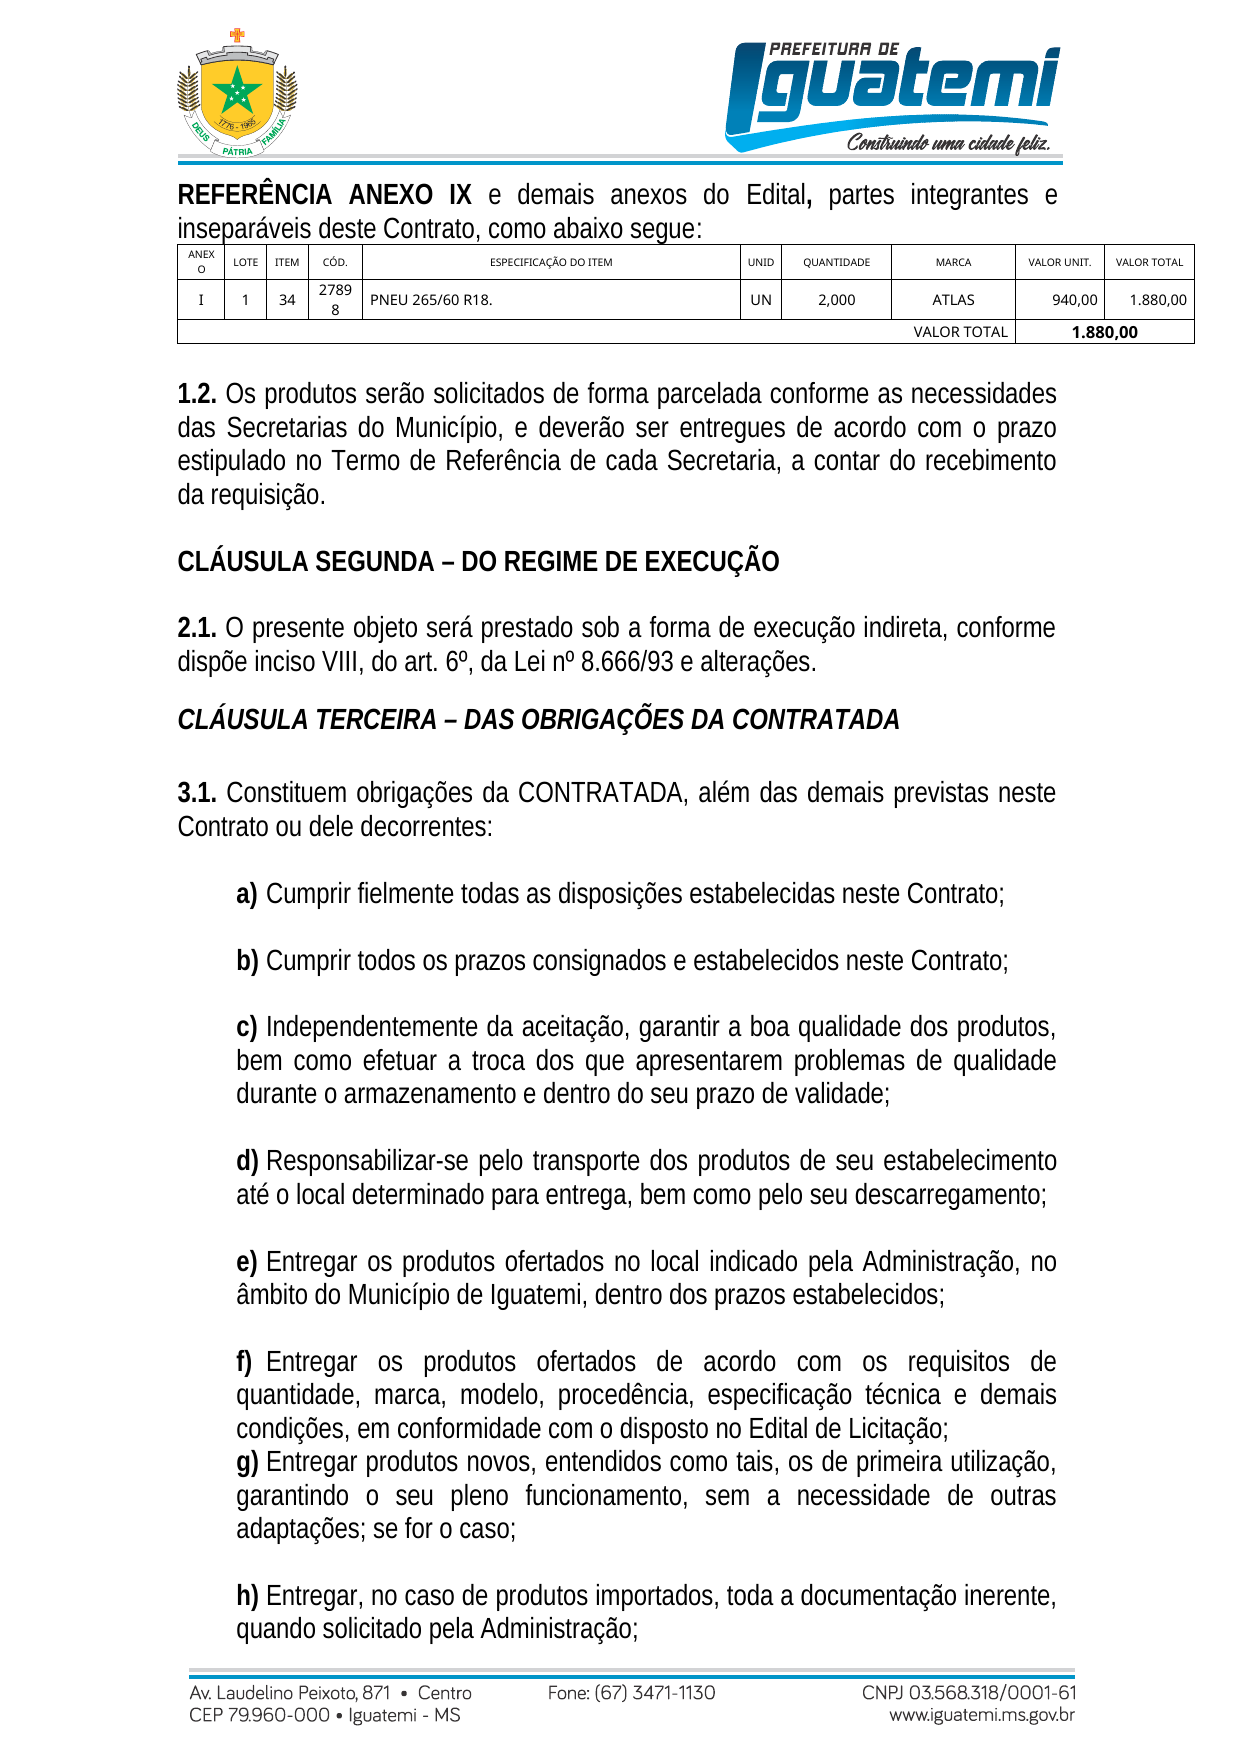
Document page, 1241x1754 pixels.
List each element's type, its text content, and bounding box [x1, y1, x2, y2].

text CLÁUSULA SEGUNDA – DO REGIME DE EXECUÇÃO [177, 544, 1058, 577]
table_cell 1 [225, 280, 266, 319]
list Entregar os produtos ofertados no local indicado pela Administração, no âmbito do Município de Iguatemi, dentro dos prazos estabelecidos; [236, 1244, 1058, 1311]
list Entregar os produtos ofertados de acordo com os requisitos de quantidade, marca, modelo, procedência, especificação técnica e demais condições, em conformidade com o disposto no Edital de Licitação; [236, 1344, 1058, 1444]
table_header LOTE [225, 245, 266, 278]
table_cell UN [741, 280, 781, 319]
table_header ANEXO [178, 245, 224, 278]
list Entregar produtos novos, entendidos como tais, os de primeira utilização, garantindo o seu pleno funcionamento, sem a necessidade de outras adaptações; se for o caso; [236, 1444, 1058, 1544]
table_cell ATLAS [892, 280, 1015, 319]
table_cell 2,000 [782, 280, 891, 319]
table_header VALOR TOTAL [1105, 245, 1194, 278]
text 2.1. O presente objeto será prestado sob a forma de execução indireta, conforme dispõe inciso VIII, do art. 6º, da Lei nº 8.666/93 e alterações. [177, 611, 1058, 677]
list Cumprir todos os prazos consignados e estabelecidos neste Contrato; [236, 943, 1058, 976]
table_cell 34 [267, 280, 308, 319]
list Entregar, no caso de produtos importados, toda a documentação inerente, quando solicitado pela Administração; [236, 1578, 1058, 1645]
list Responsabilizar-se pelo transporte dos produtos de seu estabelecimento até o local determinado para entrega, bem como pelo seu descarregamento; [236, 1143, 1058, 1210]
text 1.2. Os produtos serão solicitados de forma parcelada conforme as necessidades das Secretarias do Município, e deverão ser entregues de acordo com o prazo estipulado no Termo de Referência de cada Secretaria, a contar do recebimento da requisição. [177, 376, 1058, 510]
table_header ITEM [267, 245, 308, 278]
table_header UNID [741, 245, 781, 278]
table_header MARCA [892, 245, 1015, 278]
list Cumprir fielmente todas as disposições estabelecidas neste Contrato; [236, 876, 1058, 909]
table_cell 1.880,00 [1105, 280, 1194, 319]
table_cell VALOR TOTAL [178, 320, 1015, 343]
table_cell I [178, 280, 224, 319]
table_header ESPECIFICAÇÃO DO ITEM [363, 245, 740, 278]
subtitle CLÁUSULA TERCEIRA – DAS OBRIGAÇÕES DA CONTRATADA [177, 702, 1058, 736]
table_header QUANTIDADE [782, 245, 891, 278]
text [177, 177, 1058, 244]
table_header VALOR UNIT. [1016, 245, 1104, 278]
table_cell 27898 [309, 280, 362, 319]
text 3.1. Constituem obrigações da CONTRATADA, além das demais previstas neste Contrato ou dele decorrentes: [177, 776, 1058, 842]
table_cell 1.880,00 [1016, 320, 1194, 343]
table_header CÓD. [309, 245, 362, 278]
list Independentemente da aceitação, garantir a boa qualidade dos produtos, bem como efetuar a troca dos que apresentarem problemas de qualidade durante o armazenamento e dentro do seu prazo de validade; [236, 1009, 1058, 1110]
table_cell 940,00 [1016, 280, 1104, 319]
table_cell PNEU 265/60 R18. [363, 280, 740, 319]
